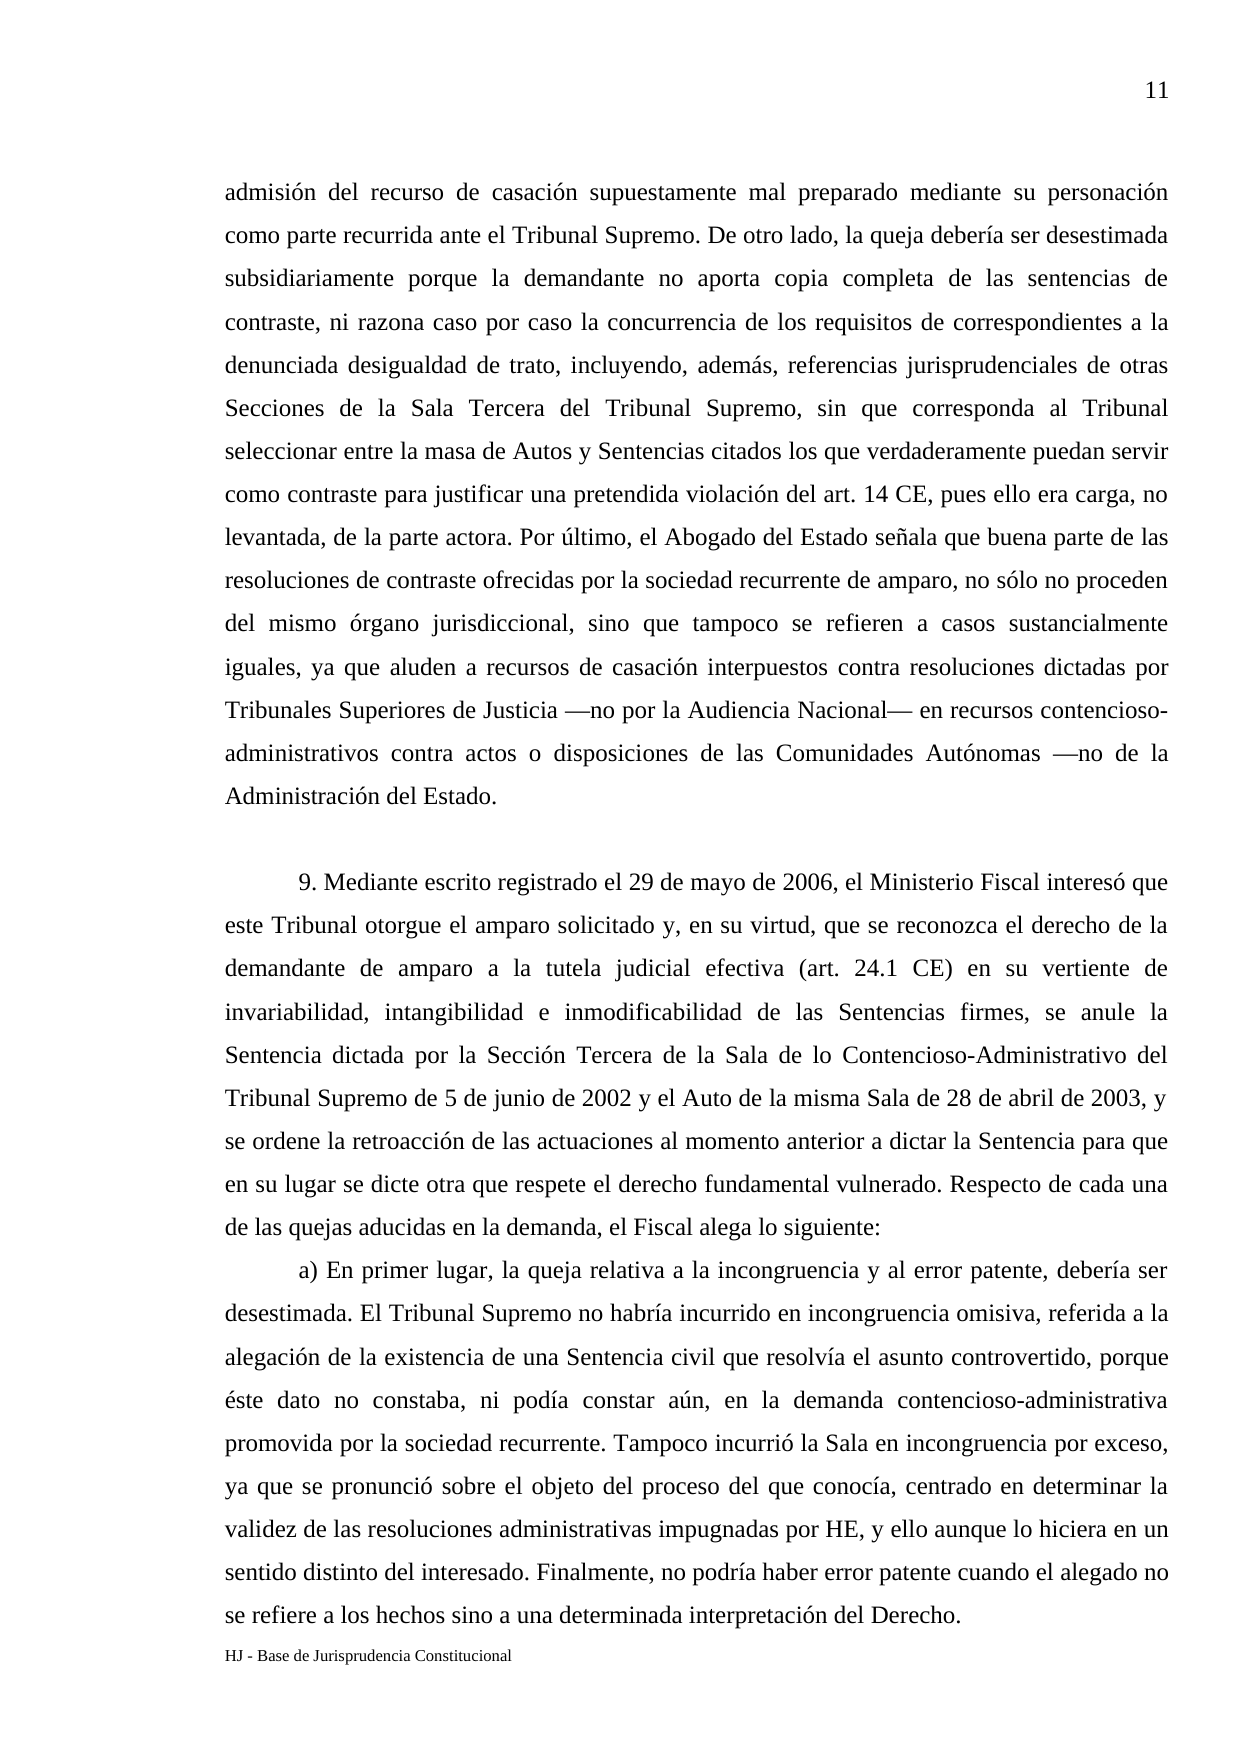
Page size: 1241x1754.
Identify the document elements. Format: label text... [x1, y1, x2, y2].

text a) En primer lugar, la queja relativa a la incongruencia y al error patente, debería ser desestimada. El Tribunal Supremo no habría incurrido en incongruencia omisiva, referida a la alegación de la existencia de una Sentencia civil que resolvía el asunto controvertido, porque éste dato no constaba, ni podía constar aún, en la demanda contencioso-administrativa promovida por la sociedad recurrente. Tampoco incurrió la Sala en incongruencia por exceso, ya que se pronunció sobre el objeto del proceso del que conocía, centrado en determinar la validez de las resoluciones administrativas impugnadas por HE, y ello aunque lo hiciera en un sentido distinto del interesado. Finalmente, no podría haber error patente cuando el alegado no se refiere a los hechos sino a una determinada interpretación del Derecho. [224, 1255, 1169, 1629]
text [224, 177, 1169, 810]
text 9. Mediante escrito registrado el 29 de mayo de 2006, el Ministerio Fiscal interesó que este Tribunal otorgue el amparo solicitado y, en su virtud, que se reconozca el derecho de la demandante de amparo a la tutela judicial efectiva (art. 24.1 CE) en su vertiente de invariabilidad, intangibilidad e inmodificabilidad de las Sentencias firmes, se anule la Sentencia dictada por la Sección Tercera de la Sala de lo Contencioso-Administrativo del Tribunal Supremo de 5 de junio de 2002 y el Auto de la misma Sala de 28 de abril de 2003, y se ordene la retroacción de las actuaciones al momento anterior a dictar la Sentencia para que en su lugar se dicte otra que respete el derecho fundamental vulnerado. Respecto de cada una de las quejas aducidas en la demanda, el Fiscal alega lo siguiente: [224, 867, 1169, 1241]
